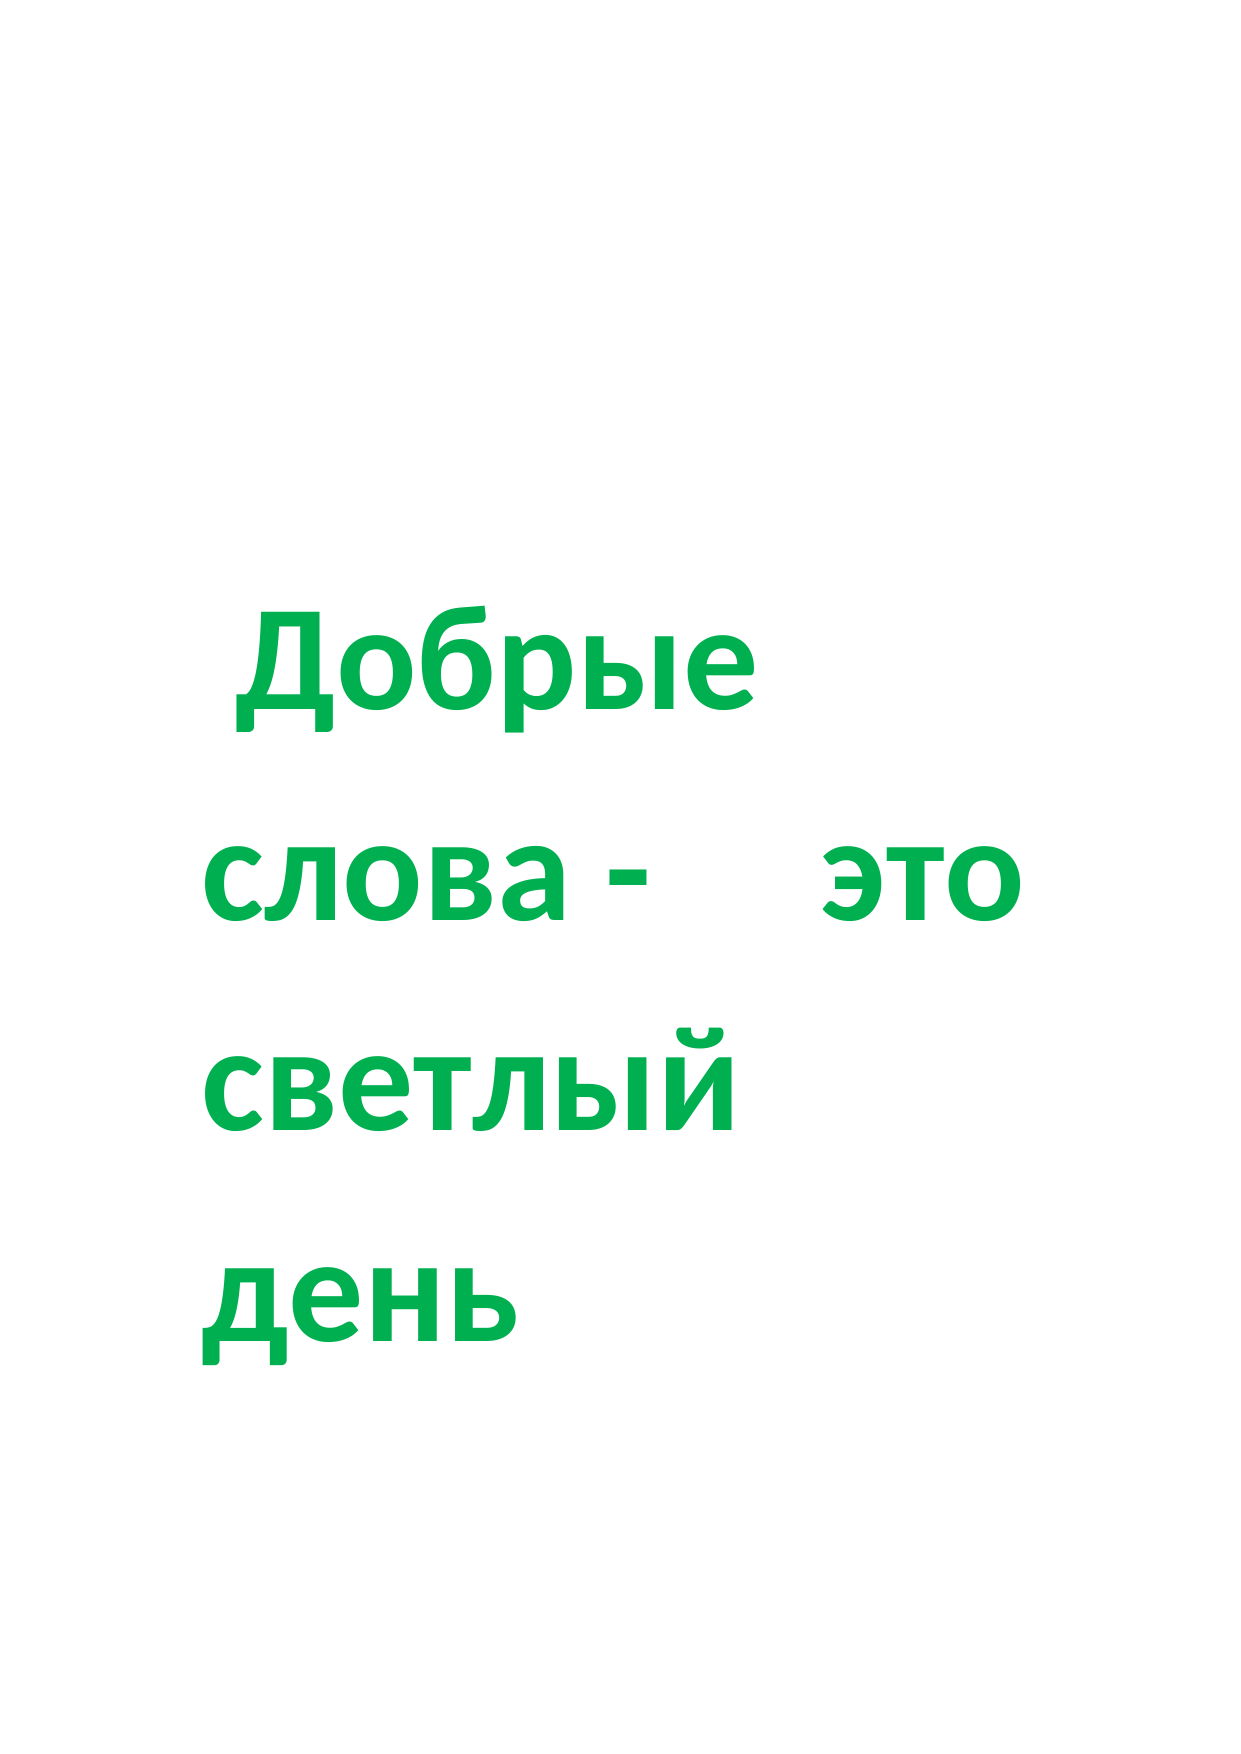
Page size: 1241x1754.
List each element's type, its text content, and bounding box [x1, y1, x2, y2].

text Добрые слова - это светлый день [201, 564, 1152, 1378]
